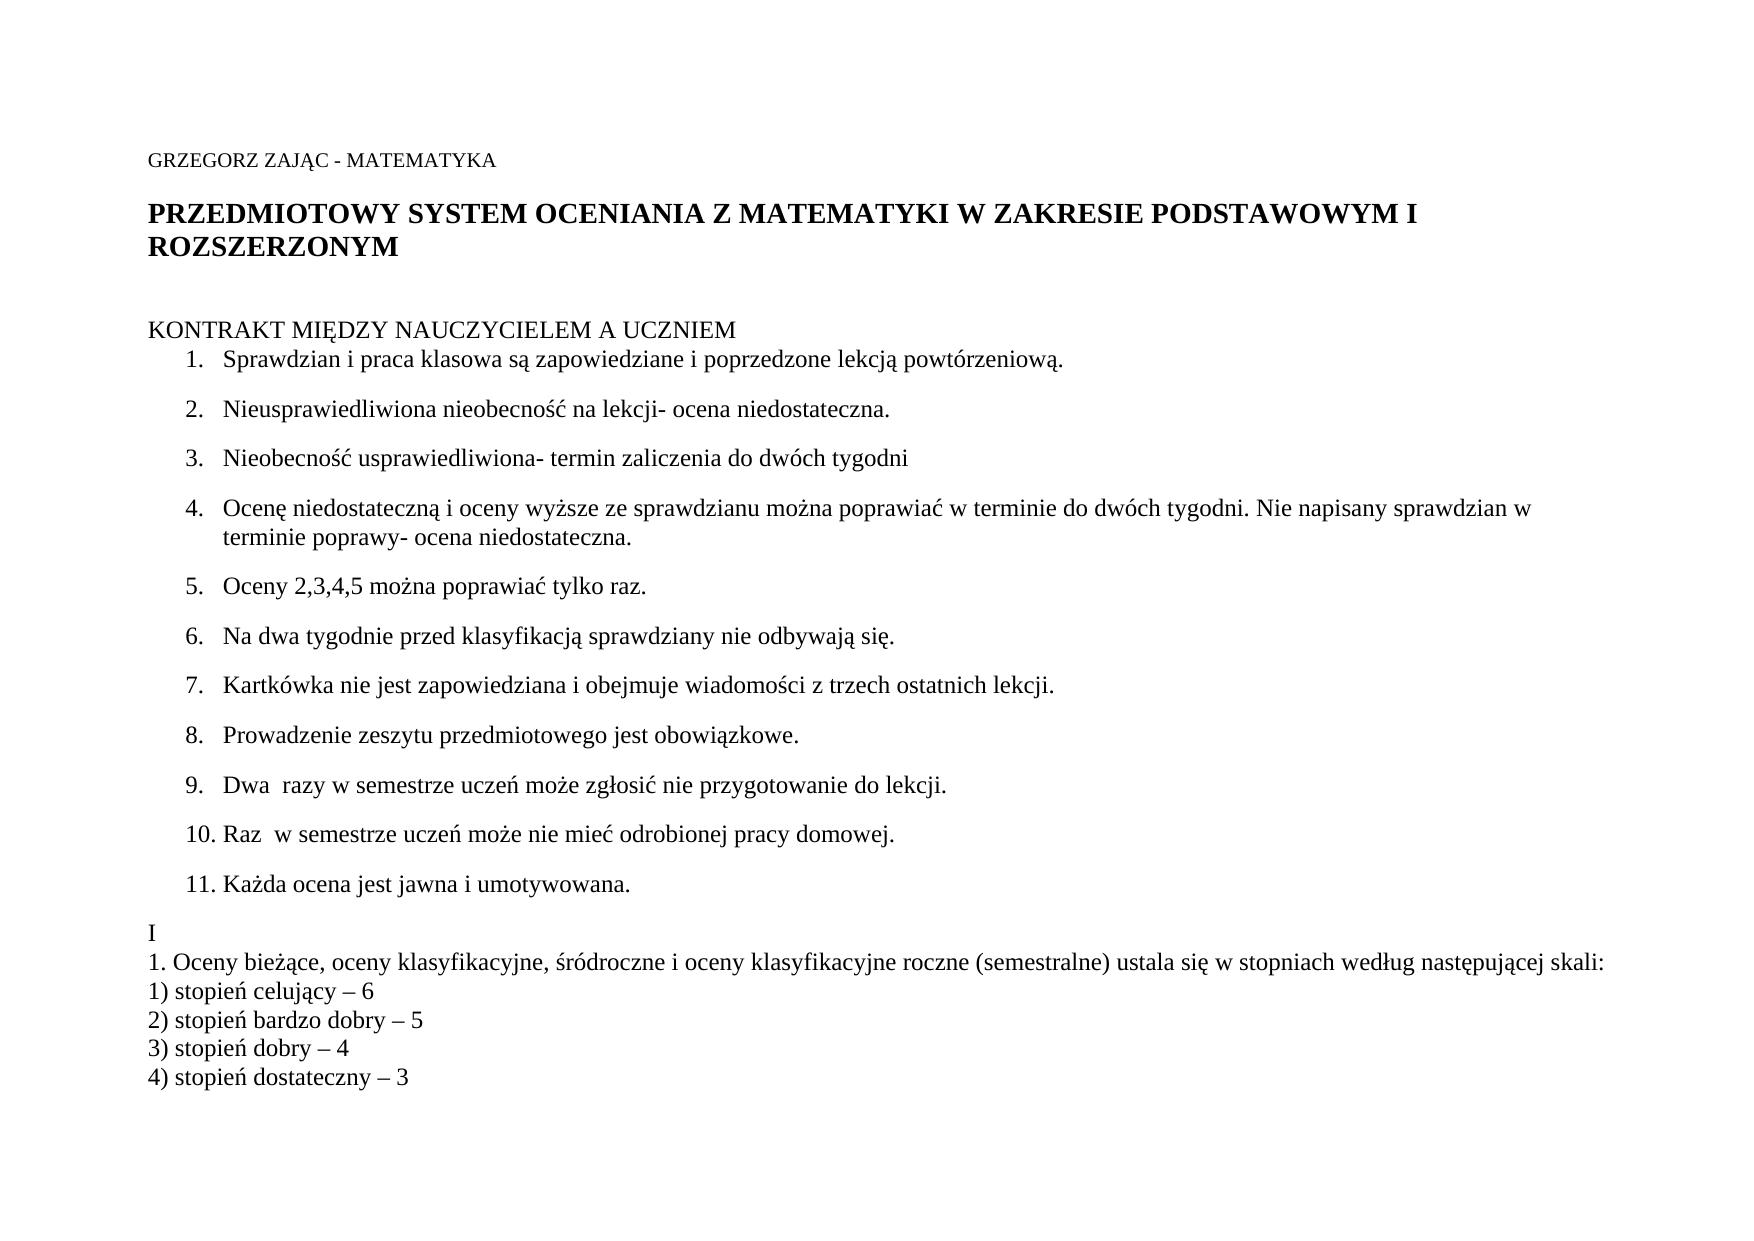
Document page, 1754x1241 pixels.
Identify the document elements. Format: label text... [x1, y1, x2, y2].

text KONTRAKT MIĘDZY NAUCZYCIELEM A UCZNIEM [148, 316, 1606, 344]
list Dwa razy w semestrze uczeń może zgłosić nie przygotowanie do lekcji. [185, 770, 1606, 798]
text GRZEGORZ ZAJĄC - MATEMATYKA [148, 148, 1606, 172]
list Ocenę niedostateczną i oceny wyższe ze sprawdzianu można poprawiać w terminie do dwóch tygodni. Nie napisany sprawdzian w terminie poprawy- ocena niedostateczna. [185, 493, 1606, 551]
text 4) stopień dostateczny – 3 [148, 1062, 1606, 1091]
list Nieobecność usprawiedliwiona- termin zaliczenia do dwóch tygodni [185, 443, 1606, 472]
text 2) stopień bardzo dobry – 5 [148, 1005, 1606, 1033]
text I [148, 918, 1606, 947]
list Na dwa tygodnie przed klasyfikacją sprawdziany nie odbywają się. [185, 621, 1606, 650]
list Kartkówka nie jest zapowiedziana i obejmuje wiadomości z trzech ostatnich lekcji. [185, 671, 1606, 699]
list Każda ocena jest jawna i umotywowana. [185, 869, 1606, 898]
text 3) stopień dobry – 4 [148, 1033, 1606, 1062]
text 1) stopień celujący – 6 [148, 976, 1606, 1005]
text PRZEDMIOTOWY SYSTEM OCENIANIA Z MATEMATYKI W ZAKRESIE PODSTAWOWYM I ROZSZERZONYM [148, 196, 1606, 263]
list Prowadzenie zeszytu przedmiotowego jest obowiązkowe. [185, 720, 1606, 749]
list Oceny 2,3,4,5 można poprawiać tylko raz. [185, 571, 1606, 600]
list Nieusprawiedliwiona nieobecność na lekcji- ocena niedostateczna. [185, 394, 1606, 423]
list Raz w semestrze uczeń może nie mieć odrobionej pracy domowej. [185, 819, 1606, 848]
list Sprawdzian i praca klasowa są zapowiedziane i poprzedzone lekcją powtórzeniową. [185, 344, 1606, 373]
text 1. Oceny bieżące, oceny klasyfikacyjne, śródroczne i oceny klasyfikacyjne roczne (semestralne) ustala się w stopniach według następującej skali: [148, 947, 1606, 976]
